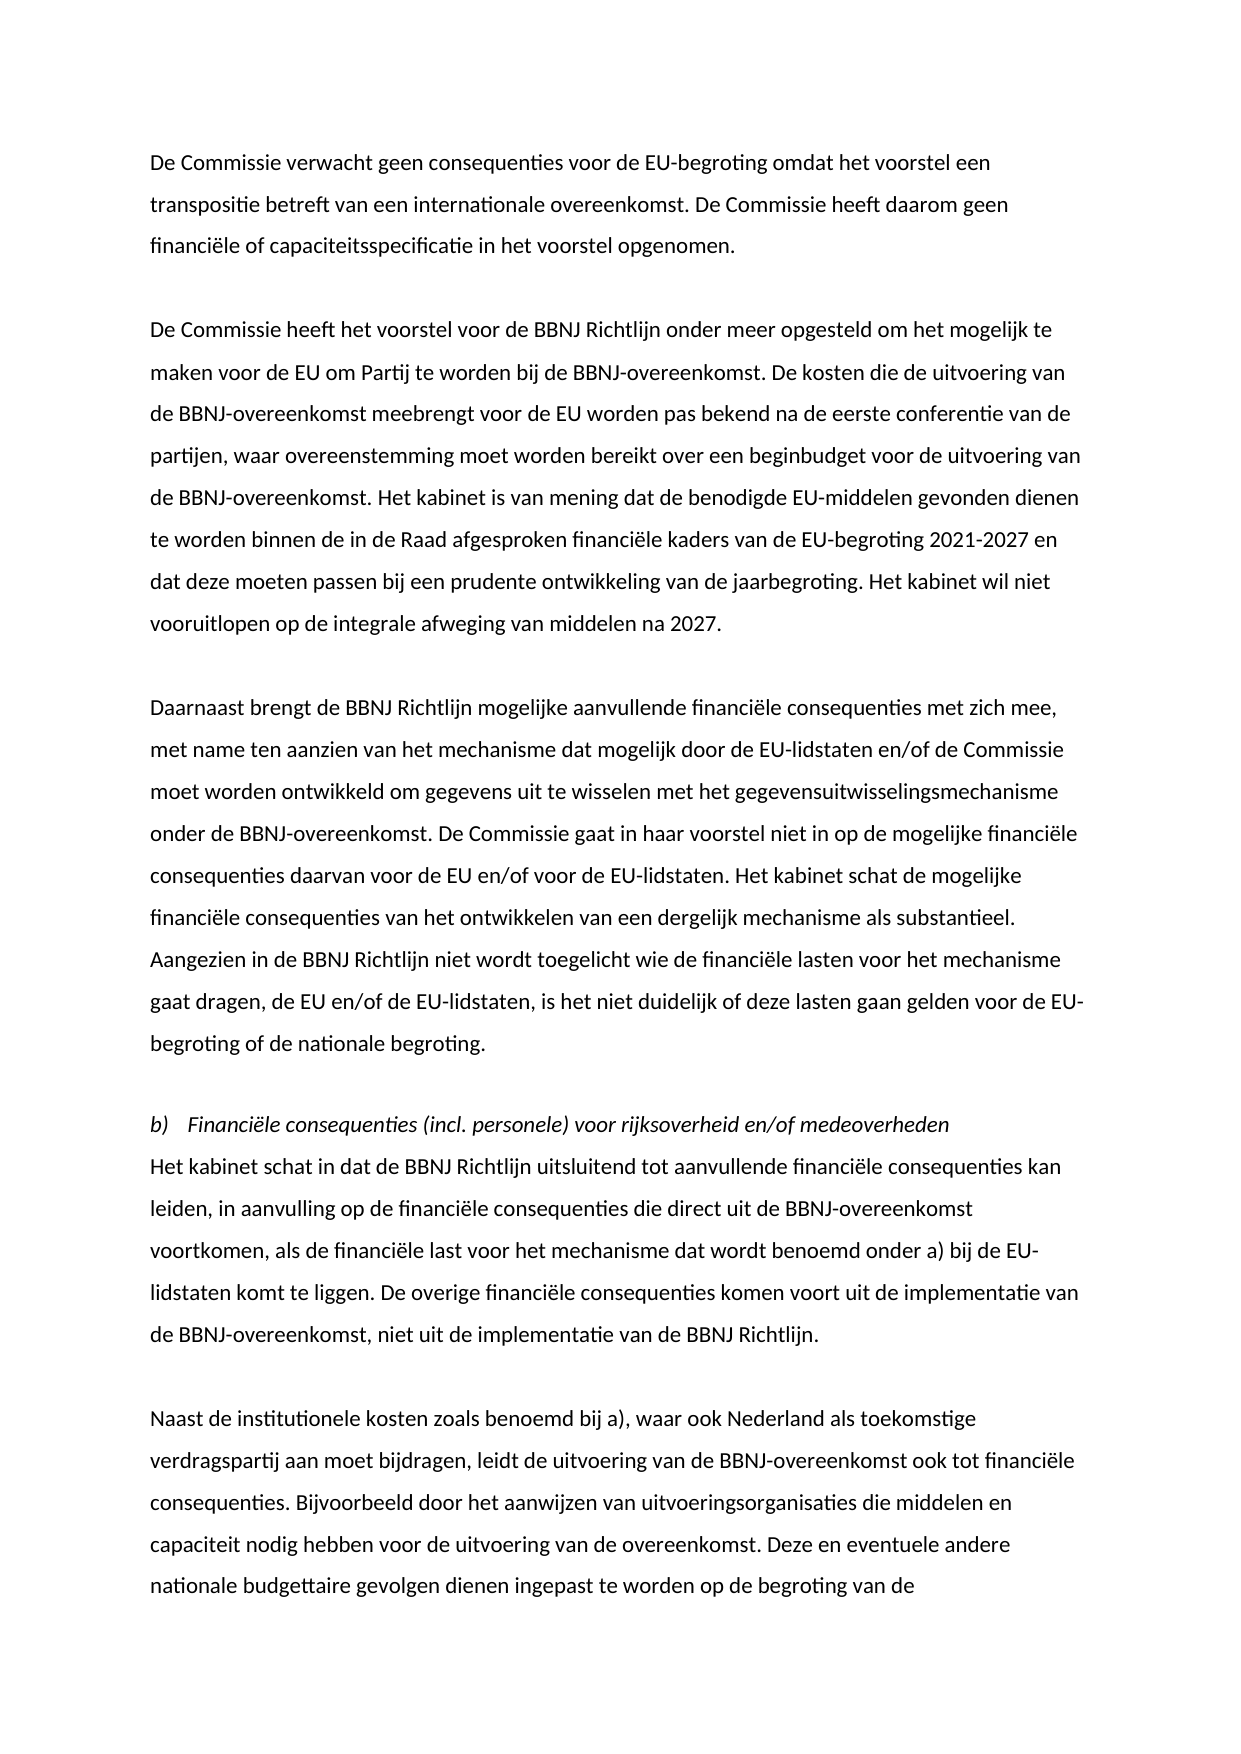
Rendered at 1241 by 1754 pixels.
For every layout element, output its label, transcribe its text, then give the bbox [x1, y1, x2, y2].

text De Commissie verwacht geen consequenties voor de EU-begroting omdat het voorstel een transpositie betreft van een internationale overeenkomst. De Commissie heeft daarom geen financiële of capaciteitsspecificatie in het voorstel opgenomen. [150, 148, 1090, 260]
text Daarnaast brengt de BBNJ Richtlijn mogelijke aanvullende financiële consequenties met zich mee, met name ten aanzien van het mechanisme dat mogelijk door de EU-lidstaten en/of de Commissie moet worden ontwikkeld om gegevens uit te wisselen met het gegevensuitwisselingsmechanisme onder de BBNJ-overeenkomst. De Commissie gaat in haar voorstel niet in op de mogelijke financiële consequenties daarvan voor de EU en/of voor de EU-lidstaten. Het kabinet schat de mogelijke financiële consequenties van het ontwikkelen van een dergelijk mechanisme als substantieel. Aangezien in de BBNJ Richtlijn niet wordt toegelicht wie de financiële lasten voor het mechanisme gaat dragen, de EU en/of de EU-lidstaten, is het niet duidelijk of deze lasten gaan gelden voor de EU-begroting of de nationale begroting. [150, 693, 1090, 1097]
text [150, 1404, 1090, 1600]
text De Commissie heeft het voorstel voor de BBNJ Richtlijn onder meer opgesteld om het mogelijk te maken voor de EU om Partij te worden bij de BBNJ-overeenkomst. De kosten die de uitvoering van de BBNJ-overeenkomst meebrengt voor de EU worden pas bekend na de eerste conferentie van de partijen, waar overeenstemming moet worden bereikt over een beginbudget voor de uitvoering van de BBNJ-overeenkomst. Het kabinet is van mening dat de benodigde EU-middelen gevonden dienen te worden binnen de in de Raad afgesproken financiële kaders van de EU-begroting 2021-2027 en dat deze moeten passen bij een prudente ontwikkeling van de jaarbegroting. Het kabinet wil niet vooruitlopen op de integrale afweging van middelen na 2027. [150, 316, 1090, 637]
list Financiële consequenties (incl. personele) voor rijksoverheid en/of medeoverheden [150, 1110, 1090, 1138]
text Het kabinet schat in dat de BBNJ Richtlijn uitsluitend tot aanvullende financiële consequenties kan leiden, in aanvulling op de financiële consequenties die direct uit de BBNJ-overeenkomst voortkomen, als de financiële last voor het mechanisme dat wordt benoemd onder a) bij de EU-lidstaten komt te liggen. De overige financiële consequenties komen voort uit de implementatie van de BBNJ-overeenkomst, niet uit de implementatie van de BBNJ Richtlijn. [150, 1152, 1090, 1348]
